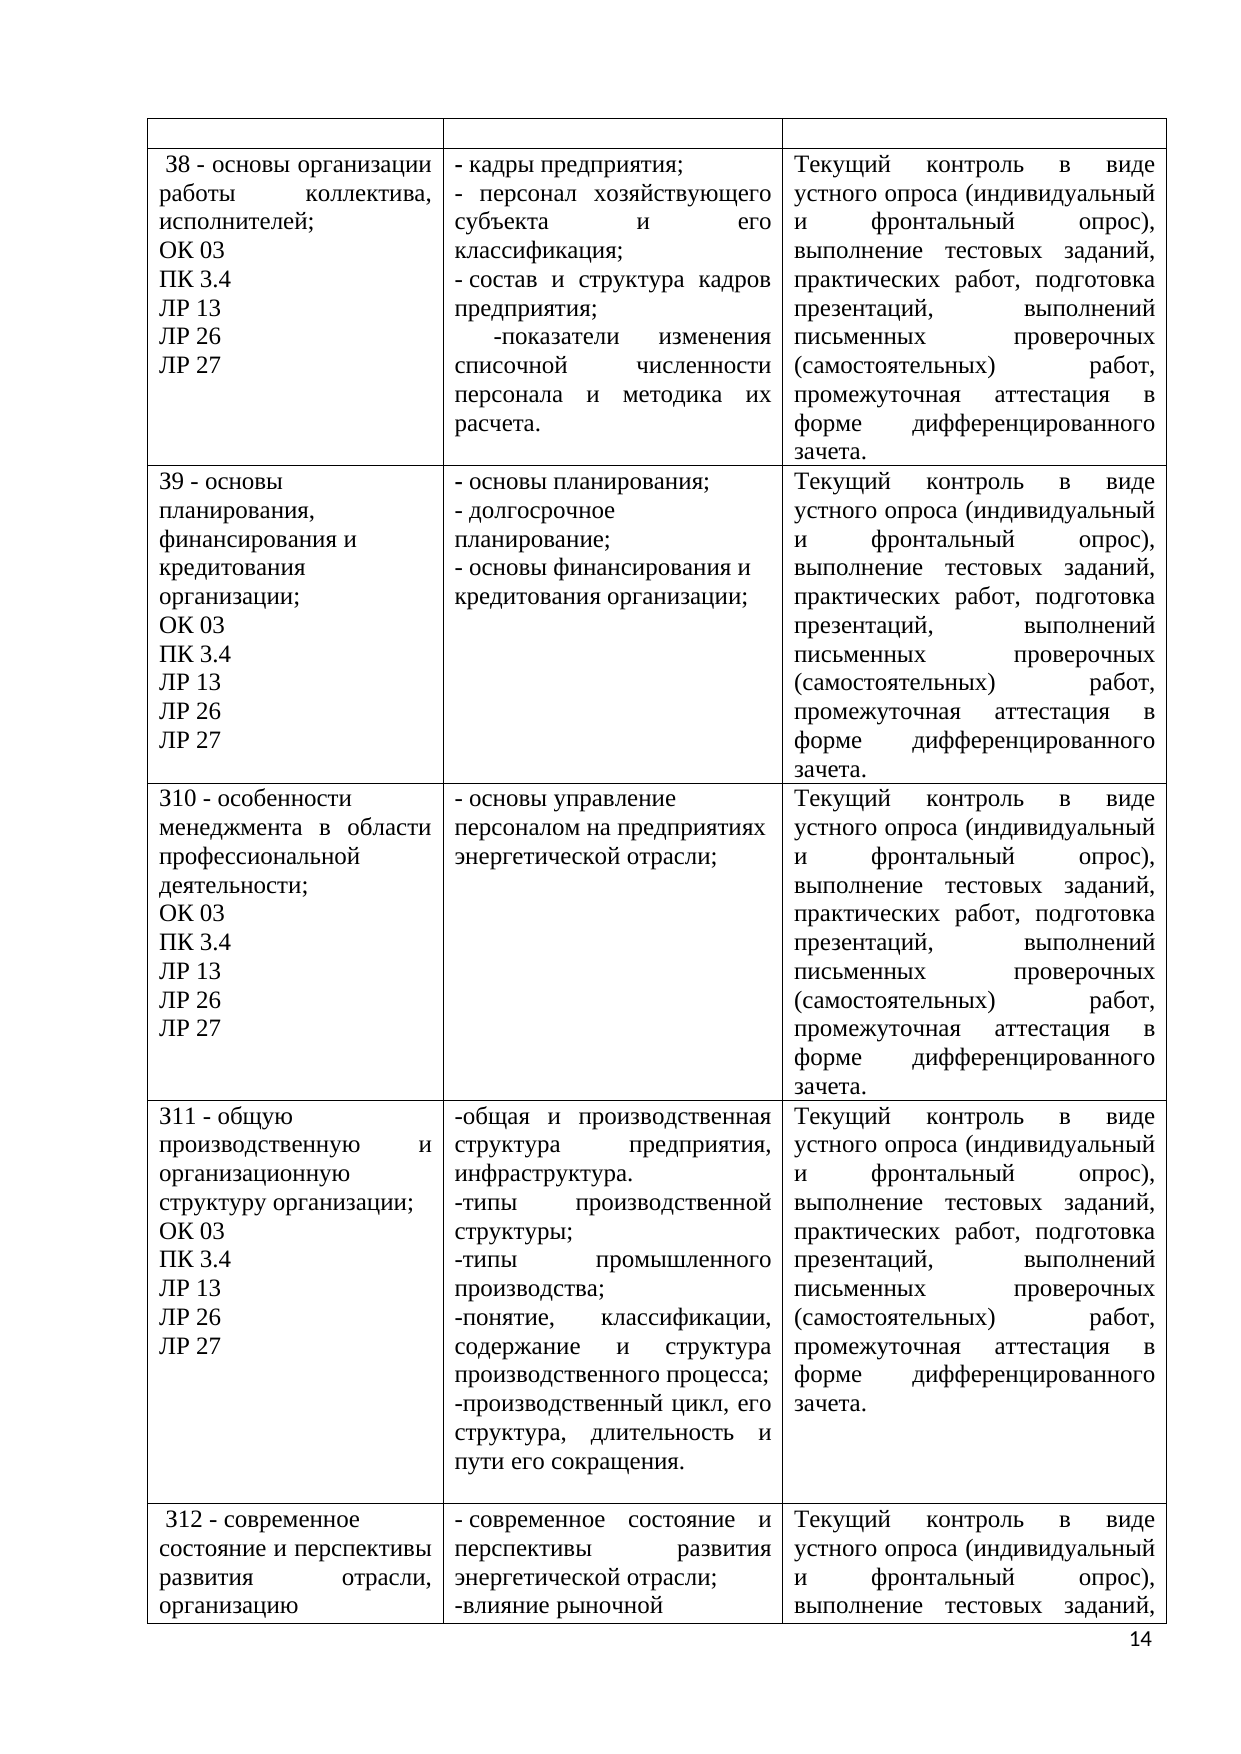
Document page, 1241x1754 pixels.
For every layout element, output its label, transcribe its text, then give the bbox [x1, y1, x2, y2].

table_cell З11 - общую производственную и организационную структуру организации; ОК 03 ПК 3.4 ЛР 13 ЛР 26 ЛР 27 [148, 1101, 443, 1503]
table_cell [783, 1504, 1166, 1623]
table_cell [148, 1504, 443, 1623]
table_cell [444, 1504, 782, 1623]
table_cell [148, 119, 443, 148]
table_cell - кадры предприятия; - персонал хозяйствующего субъекта и его классификация; - состав и структура кадров предприятия; -показатели изменения списочной численности персонала и методика их расчета. [444, 149, 782, 465]
table_cell З9 - основы планирования, финансирования и кредитования организации; ОК 03 ПК 3.4 ЛР 13 ЛР 26 ЛР 27 [148, 466, 443, 782]
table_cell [444, 119, 782, 148]
table_cell - основы управление персоналом на предприятиях энергетической отрасли; [444, 784, 782, 1100]
table_cell З10 - особенности менеджмента в области профессиональной деятельности; ОК 03 ПК 3.4 ЛР 13 ЛР 26 ЛР 27 [148, 784, 443, 1100]
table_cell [783, 119, 1166, 148]
table_cell -общая и производственная структура предприятия, инфраструктура. -типы производственной структуры; -типы промышленного производства; -понятие, классификации, содержание и структура производственного процесса; -производственный цикл, его структура, длительность и пути его сокращения. [444, 1101, 782, 1503]
table_cell З8 - основы организации работы коллектива, исполнителей; ОК 03 ПК 3.4 ЛР 13 ЛР 26 ЛР 27 [148, 149, 443, 465]
table_cell - основы планирования; - долгосрочное планирование; - основы финансирования и кредитования организации; [444, 466, 782, 782]
